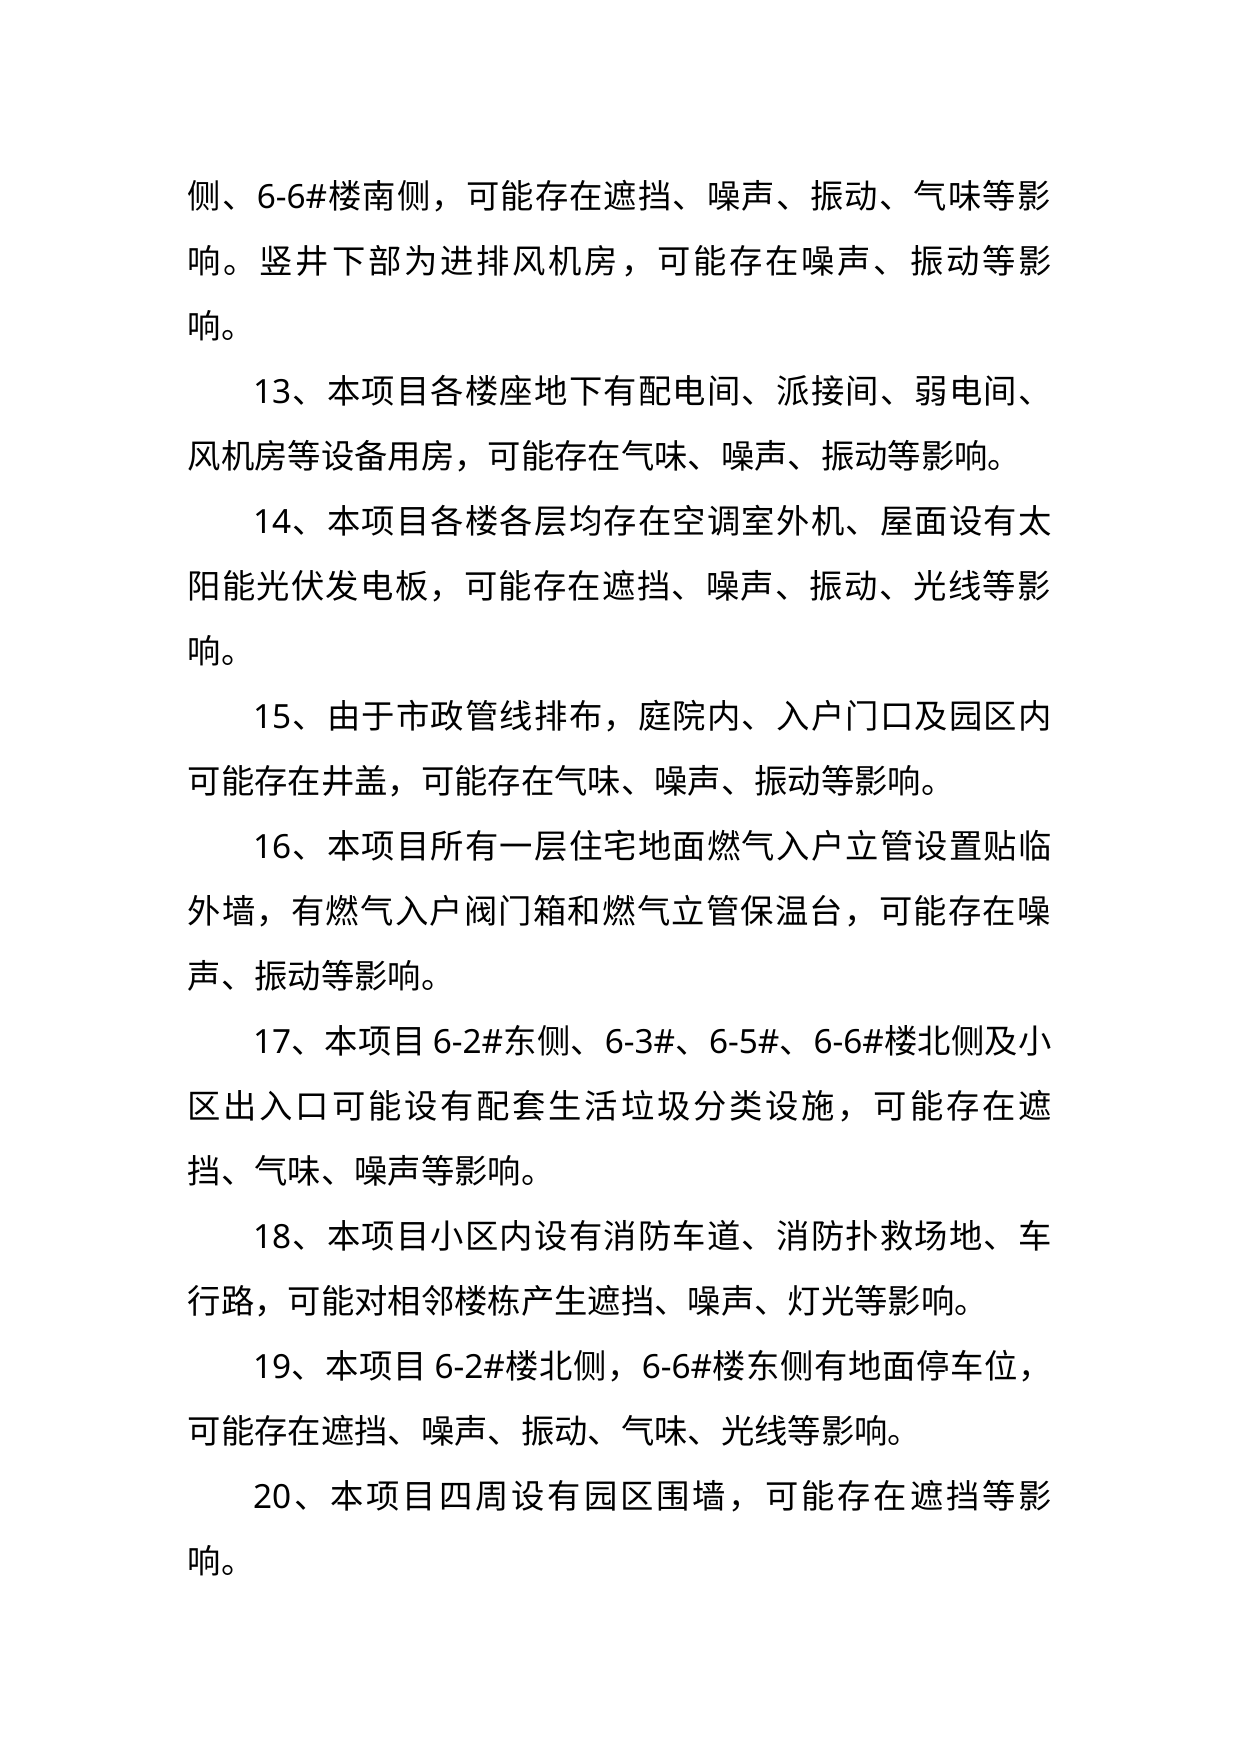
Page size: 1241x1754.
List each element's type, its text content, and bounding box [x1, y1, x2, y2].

text 17、本项目6-2#东侧、6-3#、6-5#、6-6#楼北侧及小区出入口可能设有配套生活垃圾分类设施，可能存在遮挡、气味、噪声等影响。 [187, 1007, 1053, 1202]
text 20、本项目四周设有园区围墙，可能存在遮挡等影响。 [187, 1462, 1053, 1592]
text 15、由于市政管线排布，庭院内、入户门口及园区内可能存在井盖，可能存在气味、噪声、振动等影响。 [187, 682, 1053, 812]
text 19、本项目6-2#楼北侧，6-6#楼东侧有地面停车位，可能存在遮挡、噪声、振动、气味、光线等影响。 [187, 1332, 1053, 1462]
text 18、本项目小区内设有消防车道、消防扑救场地、车行路，可能对相邻楼栋产生遮挡、噪声、灯光等影响。 [187, 1202, 1053, 1332]
text 14、本项目各楼各层均存在空调室外机、屋面设有太阳能光伏发电板，可能存在遮挡、噪声、振动、光线等影响。 [187, 487, 1053, 682]
text 13、本项目各楼座地下有配电间、派接间、弱电间、风机房等设备用房，可能存在气味、噪声、振动等影响。 [187, 357, 1053, 487]
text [187, 162, 1053, 357]
text 16、本项目所有一层住宅地面燃气入户立管设置贴临外墙，有燃气入户阀门箱和燃气立管保温台，可能存在噪声、振动等影响。 [187, 812, 1053, 1007]
